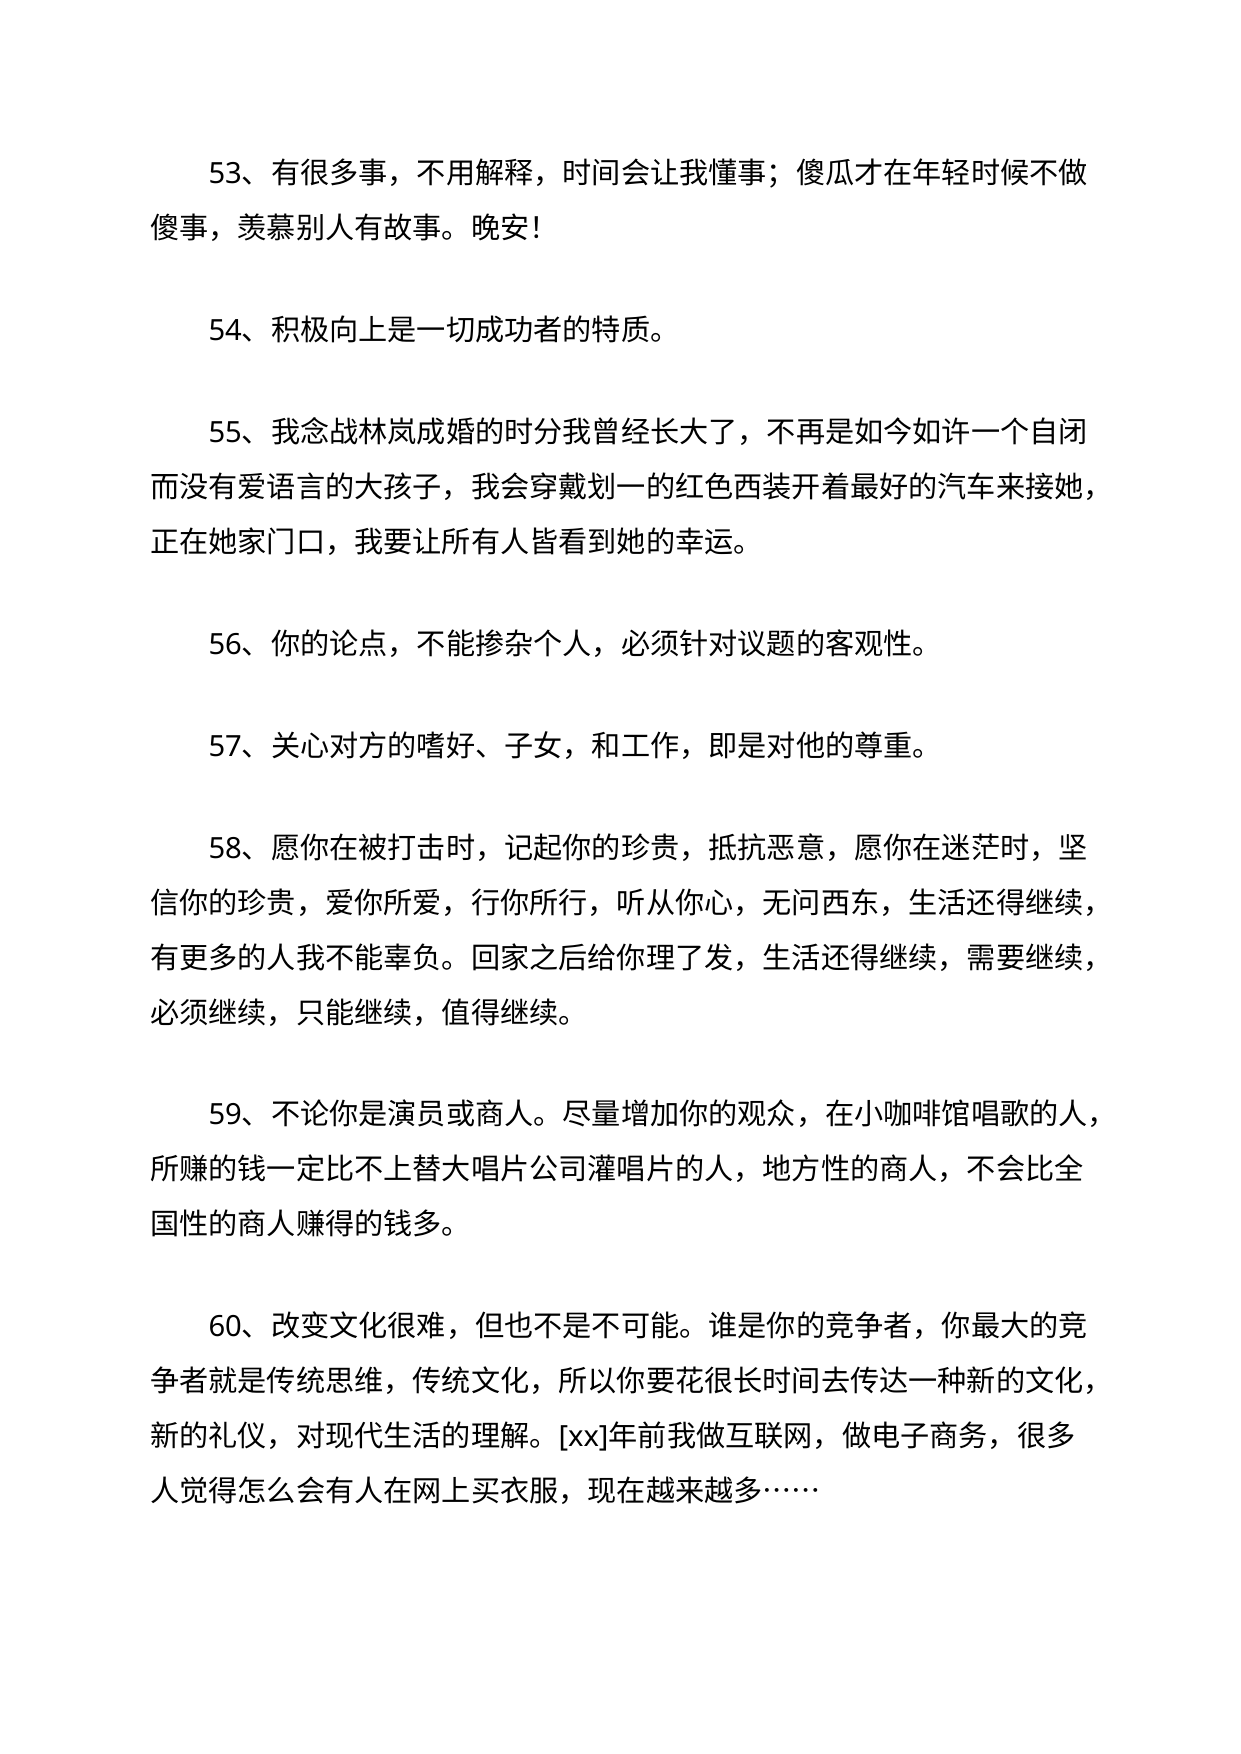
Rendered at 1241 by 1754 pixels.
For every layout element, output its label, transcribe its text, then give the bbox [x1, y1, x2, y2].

text 60、改变文化很难，但也不是不可能。谁是你的竞争者，你最大的竞争者就是传统思维，传统文化，所以你要花很长时间去传达一种新的文化，新的礼仪，对现代生活的理解。[xx]年前我做互联网，做电子商务，很多人觉得怎么会有人在网上买衣服，现在越来越多…… [150, 1303, 1090, 1510]
text 55、我念战林岚成婚的时分我曾经长大了，不再是如今如许一个自闭而没有爱语言的大孩子，我会穿戴划一的红色西装开着最好的汽车来接她，正在她家门口，我要让所有人皆看到她的幸运。 [150, 409, 1090, 561]
text 53、有很多事，不用解释，时间会让我懂事；傻瓜才在年轻时候不做傻事，羡慕别人有故事。晚安！ [150, 150, 1090, 247]
text 57、关心对方的嗜好、子女，和工作，即是对他的尊重。 [150, 722, 1090, 765]
text 56、你的论点，不能掺杂个人，必须针对议题的客观性。 [150, 620, 1090, 663]
text 58、愿你在被打击时，记起你的珍贵，抵抗恶意，愿你在迷茫时，坚信你的珍贵，爱你所爱，行你所行，听从你心，无问西东，生活还得继续，有更多的人我不能辜负。回家之后给你理了发，生活还得继续，需要继续，必须继续，只能继续，值得继续。 [150, 824, 1090, 1031]
text 59、不论你是演员或商人。尽量增加你的观众，在小咖啡馆唱歌的人，所赚的钱一定比不上替大唱片公司灌唱片的人，地方性的商人，不会比全国性的商人赚得的钱多。 [150, 1091, 1090, 1243]
text 54、积极向上是一切成功者的特质。 [150, 307, 1090, 349]
